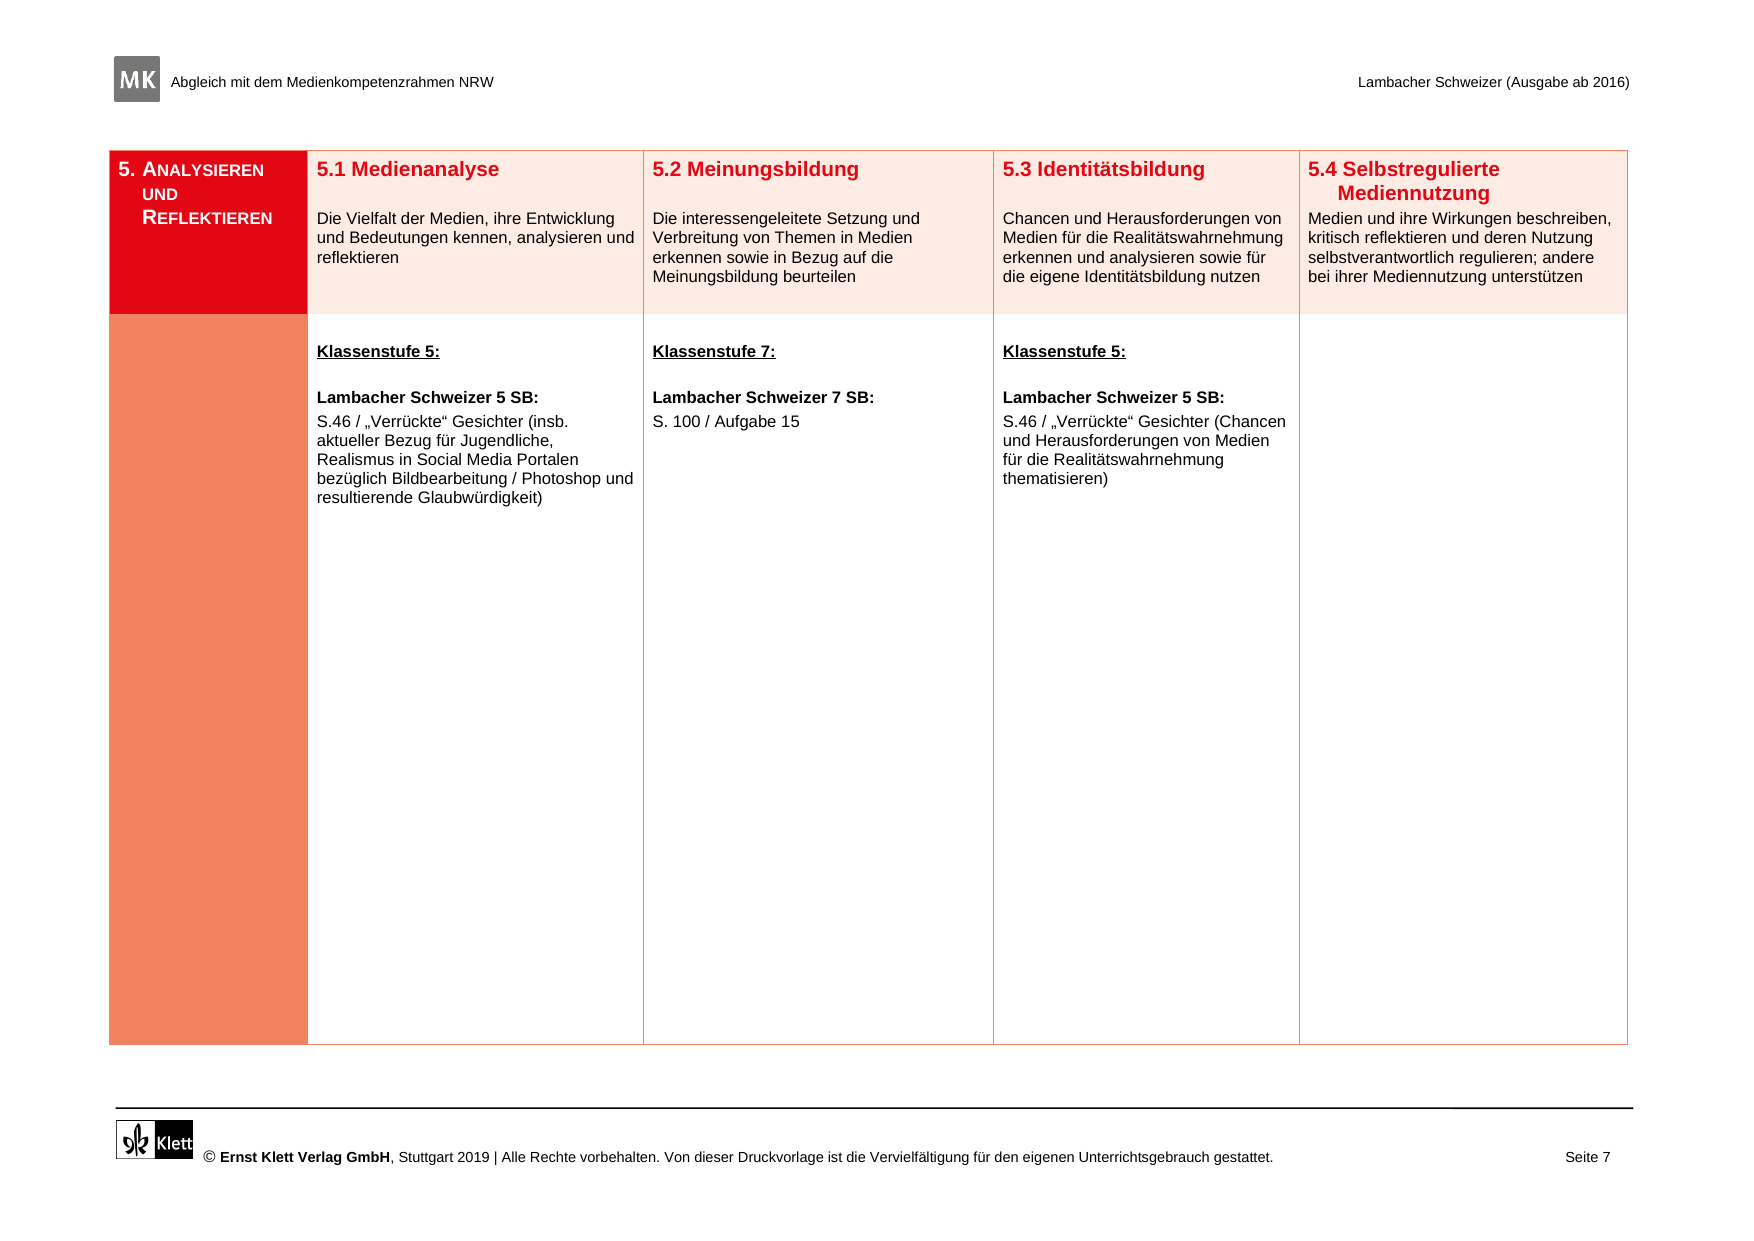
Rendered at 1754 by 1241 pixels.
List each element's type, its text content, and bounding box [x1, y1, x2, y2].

table_cell Klassenstufe 7: Lambacher Schweizer 7 SB: S. 100 / Aufgabe 15 [644, 314, 993, 1044]
table_cell [1300, 314, 1627, 1044]
table_cell Die interessengeleitete Setzung und Verbreitung von Themen in Medien erkennen sowie in Bezug auf die Meinungsbildung beurteilen [644, 209, 993, 314]
table_cell Chancen und Herausforderungen von Medien für die Realitätswahrnehmung erkennen und analysieren sowie für die eigene Identitätsbildung nutzen [994, 209, 1299, 314]
table_header 5.1 Medienanalyse [308, 151, 643, 209]
picture [113, 56, 160, 102]
table_cell [110, 314, 307, 1044]
table_header Analysieren und Reflektieren [110, 151, 307, 314]
table_header 5.3 Identitätsbildung [994, 151, 1299, 209]
table_header 5.4 Selbstregulierte Mediennutzung [1300, 151, 1627, 209]
table_cell Die Vielfalt der Medien, ihre Entwicklung und Bedeutungen kennen, analysieren und reflektieren [308, 209, 643, 314]
table_header 5.2 Meinungsbildung [644, 151, 993, 209]
table_cell Klassenstufe 5: Lambacher Schweizer 5 SB: S.46 / „Verrückte“ Gesichter (insb. aktueller Bezug für Jugendliche, Realismus in Social Media Portalen bezüglich Bildbearbeitung / Photoshop und resultierende Glaubwürdigkeit) [308, 314, 643, 1044]
table_cell Medien und ihre Wirkungen beschreiben, kritisch reflektieren und deren Nutzung selbstverantwortlich regulieren; andere bei ihrer Mediennutzung unterstützen [1300, 209, 1627, 314]
picture [116, 1120, 193, 1159]
table_cell Klassenstufe 5: Lambacher Schweizer 5 SB: S.46 / „Verrückte“ Gesichter (Chancen und Herausforderungen von Medien für die Realitätswahrnehmung thematisieren) [994, 314, 1299, 1044]
